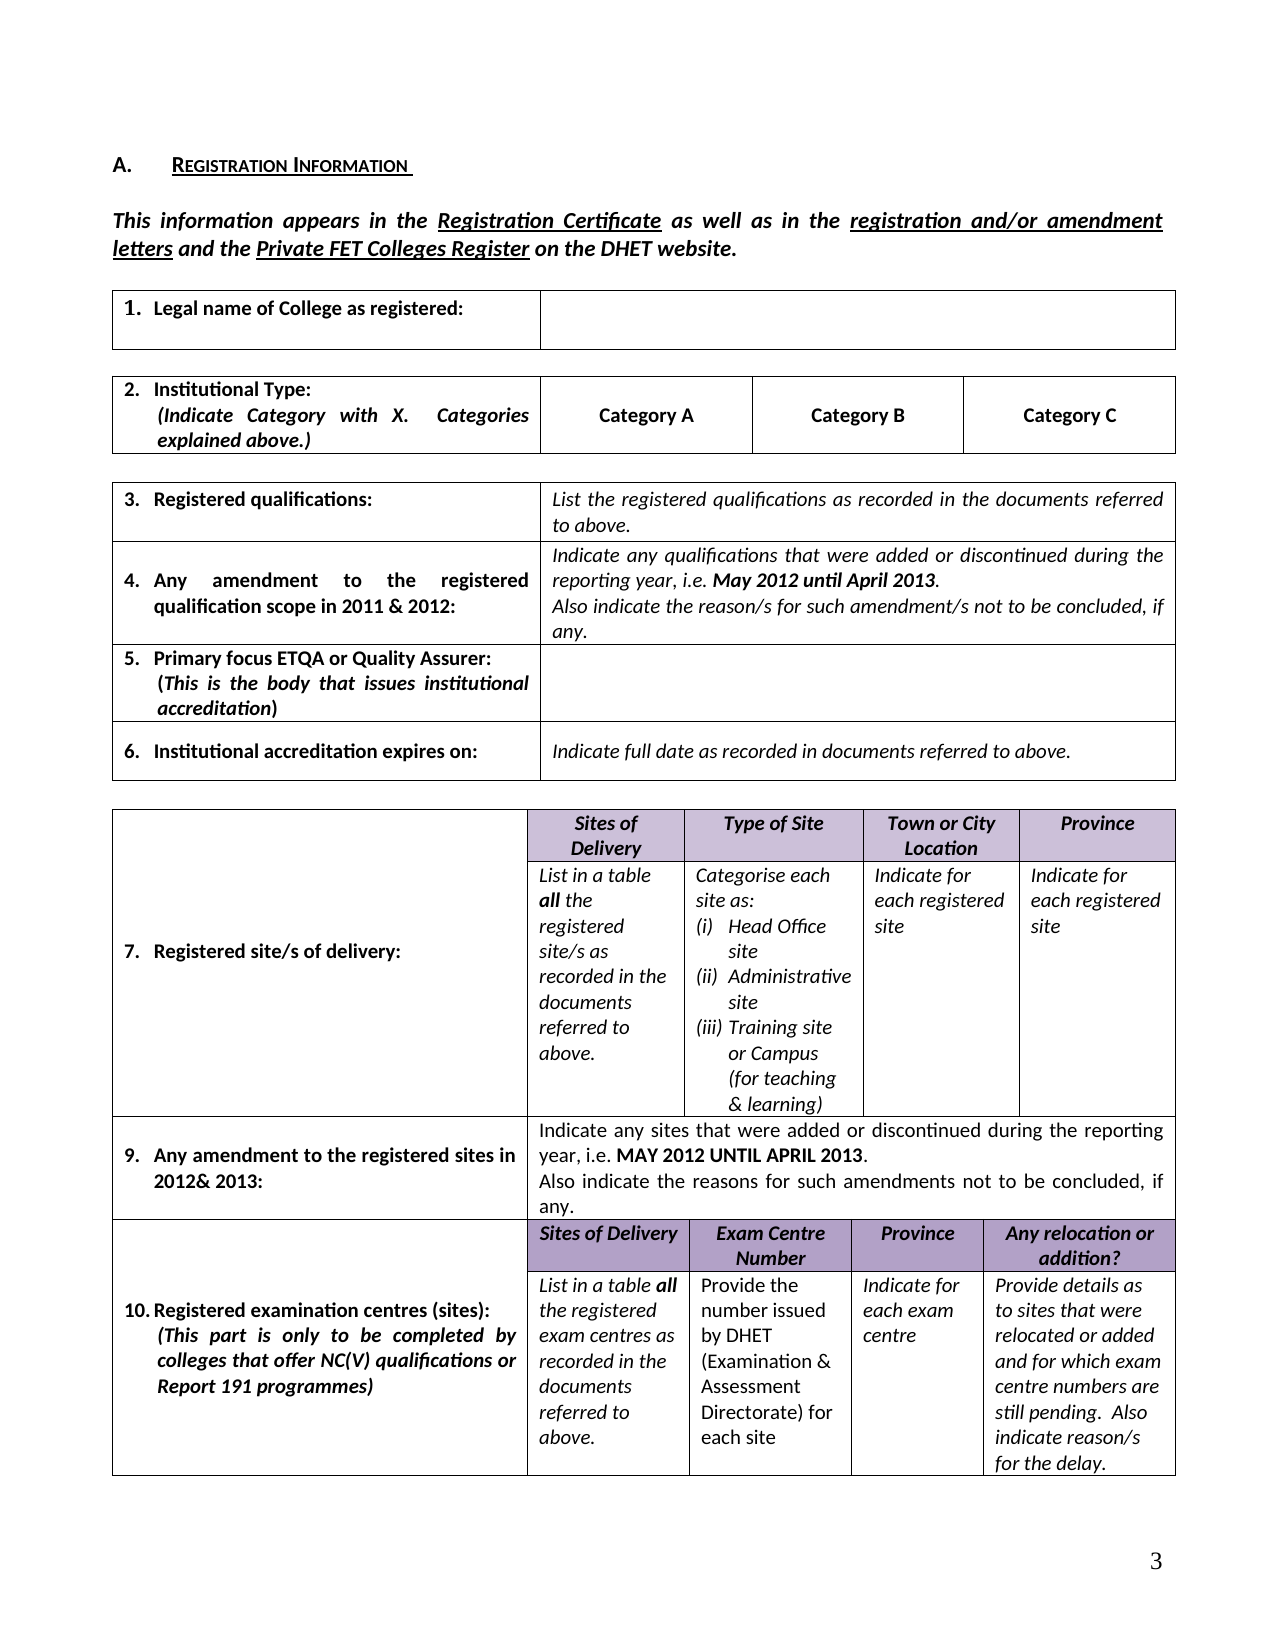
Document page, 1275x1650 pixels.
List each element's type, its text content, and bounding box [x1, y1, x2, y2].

table_cell Primary focus ETQA or Quality Assurer: (This is the body that issues institutional accreditation) [113, 645, 540, 721]
table_cell Indicate for each registered site [1020, 862, 1175, 1116]
table_cell Exam Centre Number [690, 1220, 851, 1271]
table_cell Indicate any qualifications that were added or discontinued during the reporting year, i.e. May 2012 until April 2013. Also indicate the reason/s for such amendment/s not to be concluded, if any. [541, 542, 1175, 644]
table_header Category A [541, 377, 752, 453]
table_header Town or City Location [864, 810, 1019, 861]
table_cell Indicate any sites that were added or discontinued during the reporting year, i.e. MAY 2012 UNTIL APRIL 2013. Also indicate the reasons for such amendments not to be concluded, if any. [528, 1117, 1175, 1219]
table_header Province [1020, 810, 1175, 861]
table_header Registered qualifications: [113, 483, 540, 541]
table_header Institutional Type: (Indicate Category with X. Categories explained above.) [113, 377, 540, 453]
table_cell Categorise each site as: Head Office site Administrative site Training site or Campus (for teaching & learning) [685, 862, 863, 1116]
table_cell [541, 645, 1175, 721]
text This information appears in the Registration Certificate as well as in the registration and/or amendment letters and the Private FET Colleges Register on the DHET website. [112, 206, 1162, 262]
table_header Registered site/s of delivery: [113, 810, 527, 1116]
table_header Category B [753, 377, 963, 453]
table_cell Any amendment to the registered qualification scope in 2011 & 2012: [113, 542, 540, 644]
table_header Type of Site [685, 810, 863, 861]
table_cell Provide the number issued by DHET (Examination & Assessment Directorate) for each site [690, 1272, 851, 1475]
table_cell Provide details as to sites that were relocated or added and for which exam centre numbers are still pending. Also indicate reason/s for the delay. [984, 1272, 1175, 1475]
table_cell List in a table all the registered exam centres as recorded in the documents referred to above. [528, 1272, 689, 1475]
table_header Legal name of College as registered: [113, 291, 540, 349]
table_cell Indicate for each exam centre [852, 1272, 983, 1475]
table_cell Any amendment to the registered sites in 2012& 2013: [113, 1117, 527, 1219]
table_cell Registered examination centres (sites): (This part is only to be completed by colleges that offer NC(V) qualifications or Report 191 programmes) [113, 1220, 527, 1475]
table_cell Sites of Delivery [528, 1220, 689, 1271]
table_cell Indicate for each registered site [864, 862, 1019, 1116]
table_header Category C [964, 377, 1175, 453]
list Registration Information [112, 150, 1162, 178]
table_cell Any relocation or addition? [984, 1220, 1175, 1271]
table_cell Institutional accreditation expires on: [113, 722, 540, 780]
table_cell Province [852, 1220, 983, 1271]
table_cell Indicate full date as recorded in documents referred to above. [541, 722, 1175, 780]
table_header Sites of Delivery [528, 810, 684, 861]
table_header List the registered qualifications as recorded in the documents referred to above. [541, 483, 1175, 541]
table_cell List in a table all the registered site/s as recorded in the documents referred to above. [528, 862, 684, 1116]
table_header [541, 291, 1175, 349]
